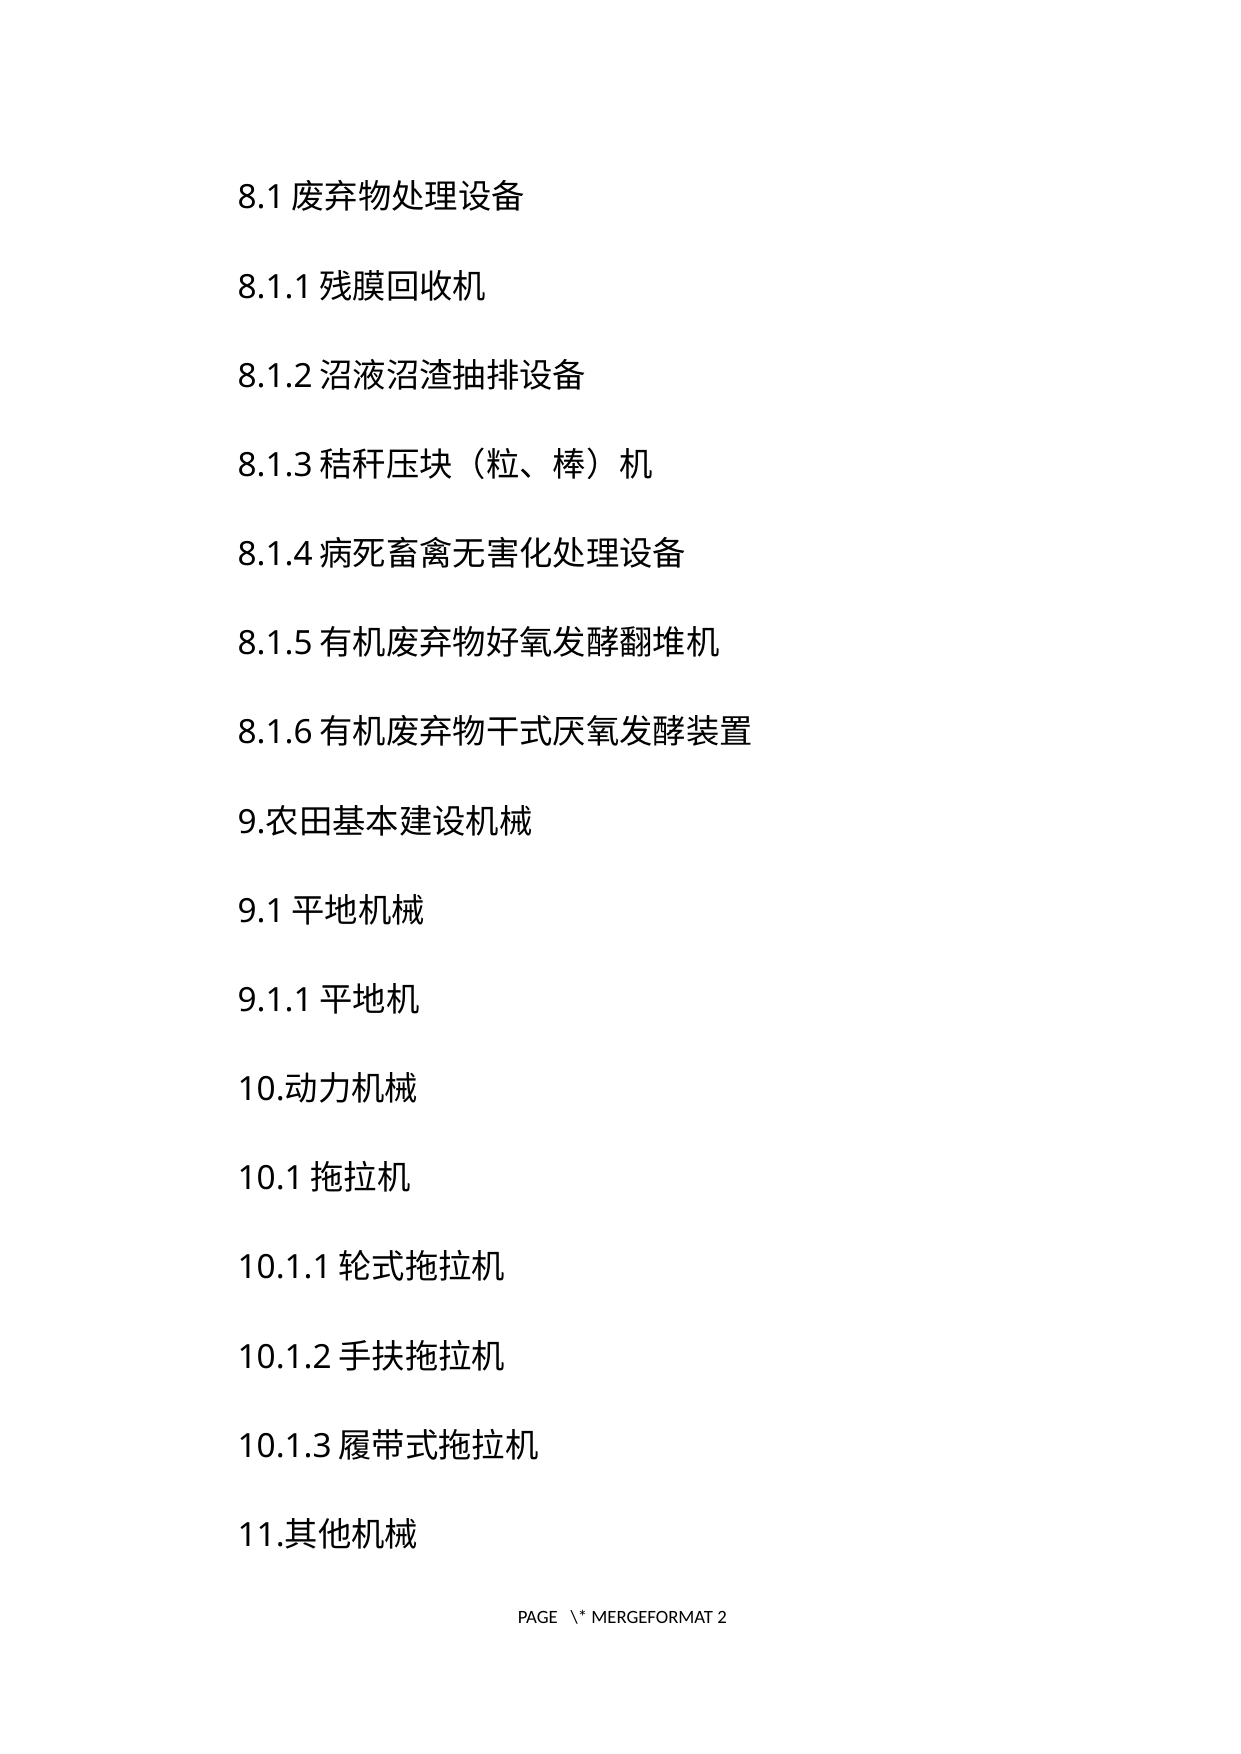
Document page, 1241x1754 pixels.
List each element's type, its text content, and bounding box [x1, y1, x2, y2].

text 9.农田基本建设机械 [187, 786, 1053, 851]
text 8.1废弃物处理设备 [187, 162, 1053, 227]
text 8.1.3秸秆压块（粒、棒）机 [187, 429, 1053, 494]
text 10.1拖拉机 [187, 1143, 1053, 1208]
text 8.1.4病死畜禽无害化处理设备 [187, 519, 1053, 584]
text 8.1.2沼液沼渣抽排设备 [187, 340, 1053, 405]
text 10.1.1轮式拖拉机 [187, 1232, 1053, 1297]
text 10.1.2手扶拖拉机 [187, 1321, 1053, 1386]
text 10.1.3履带式拖拉机 [187, 1410, 1053, 1475]
text 8.1.1残膜回收机 [187, 251, 1053, 316]
text 11.其他机械 [187, 1499, 1053, 1564]
text 9.1平地机械 [187, 875, 1053, 940]
text 8.1.5有机废弃物好氧发酵翻堆机 [187, 608, 1053, 673]
text 9.1.1平地机 [187, 964, 1053, 1029]
text 8.1.6有机废弃物干式厌氧发酵装置 [187, 697, 1053, 762]
text 10.动力机械 [187, 1054, 1053, 1119]
